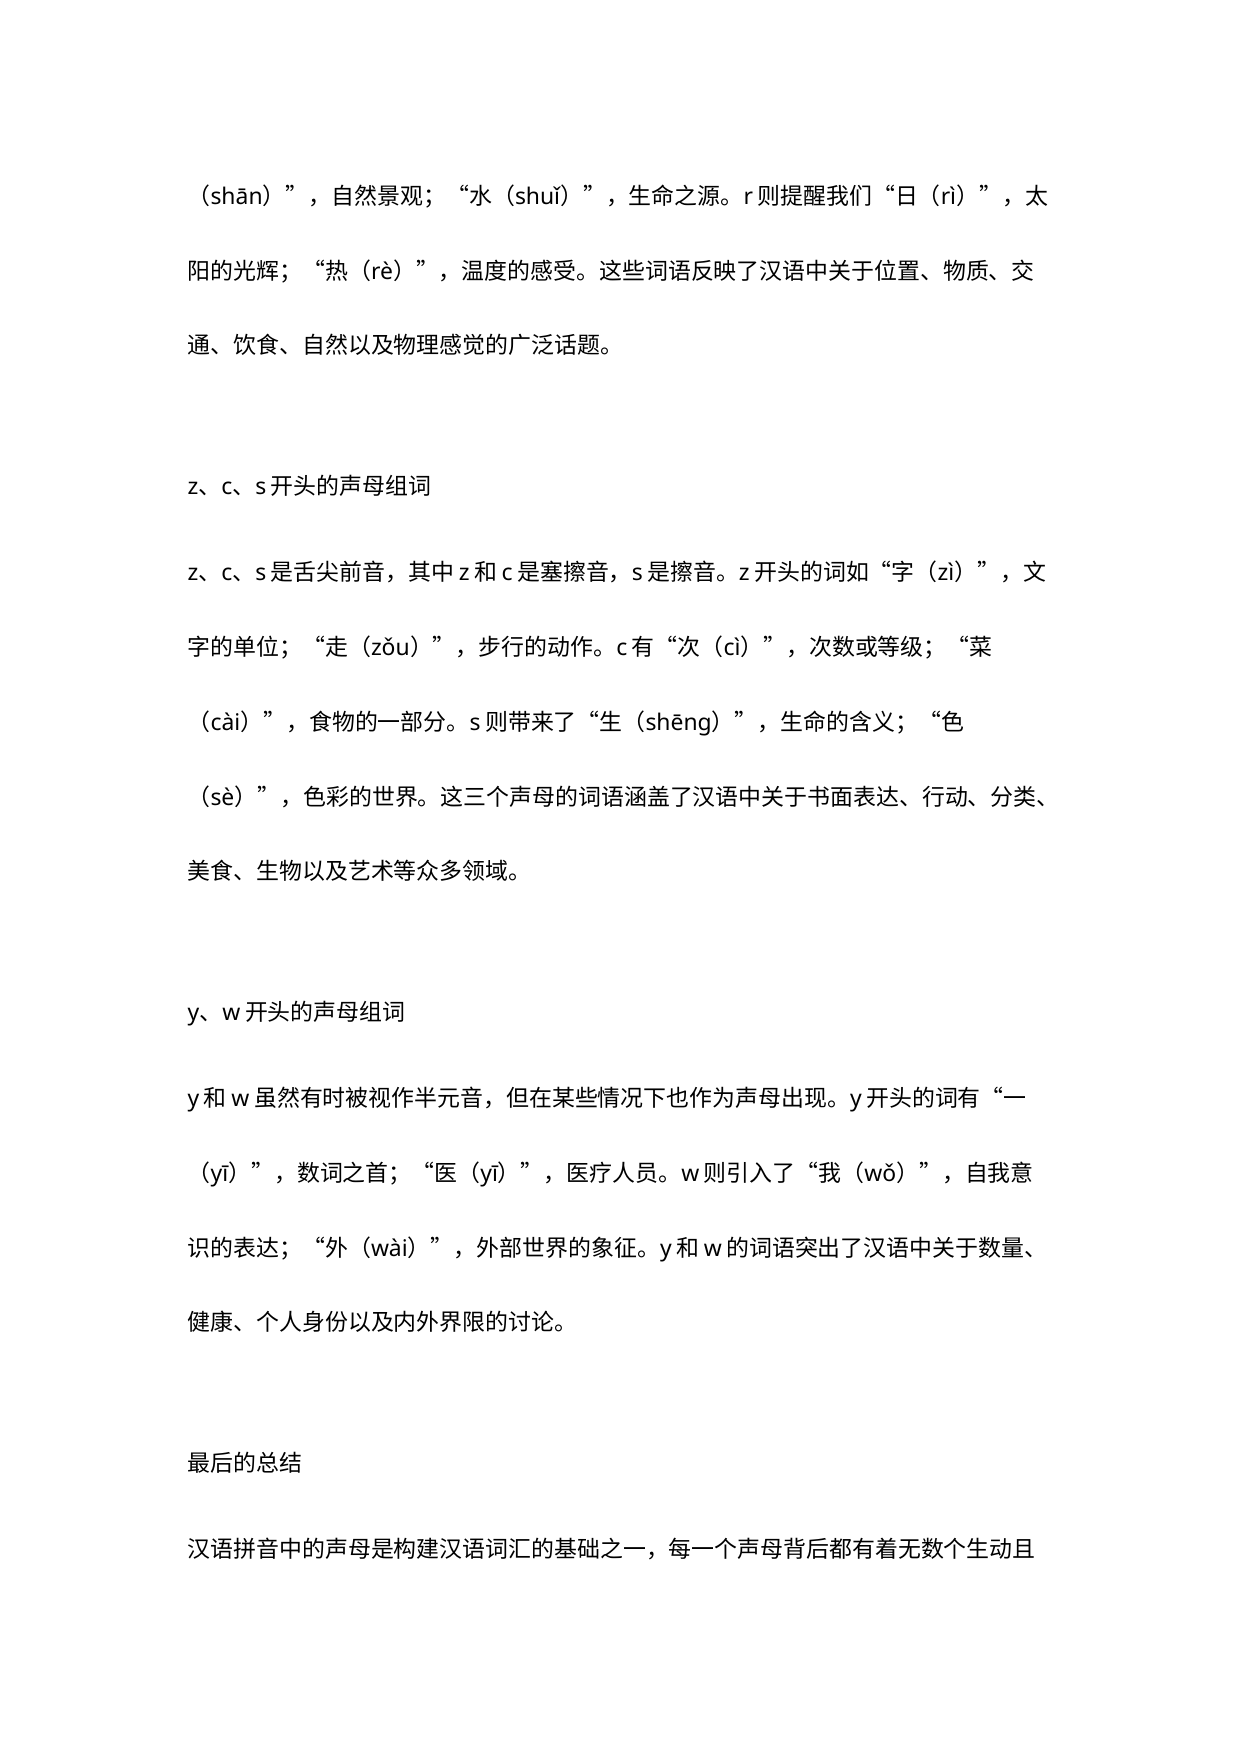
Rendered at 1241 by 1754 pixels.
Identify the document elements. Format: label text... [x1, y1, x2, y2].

text y和w虽然有时被视作半元音，但在某些情况下也作为声母出现。y开头的词有“一（yī）”，数词之首；“医（yī）”，医疗人员。w则引入了“我（wǒ）”，自我意识的表达；“外（wài）”，外部世界的象征。y和w的词语突出了汉语中关于数量、健康、个人身份以及内外界限的讨论。 [187, 1064, 1053, 1353]
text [187, 1515, 1053, 1580]
text 最后的总结 [187, 1429, 1053, 1494]
text z、c、s开头的声母组词 [187, 452, 1053, 517]
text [187, 162, 1053, 376]
text z、c、s是舌尖前音，其中z和c是塞擦音，s是擦音。z开头的词如“字（zì）”，文字的单位；“走（zǒu）”，步行的动作。c有“次（cì）”，次数或等级；“菜（cài）”，食物的一部分。s则带来了“生（shēng）”，生命的含义；“色（sè）”，色彩的世界。这三个声母的词语涵盖了汉语中关于书面表达、行动、分类、美食、生物以及艺术等众多领域。 [187, 538, 1053, 902]
text y、w开头的声母组词 [187, 978, 1053, 1043]
